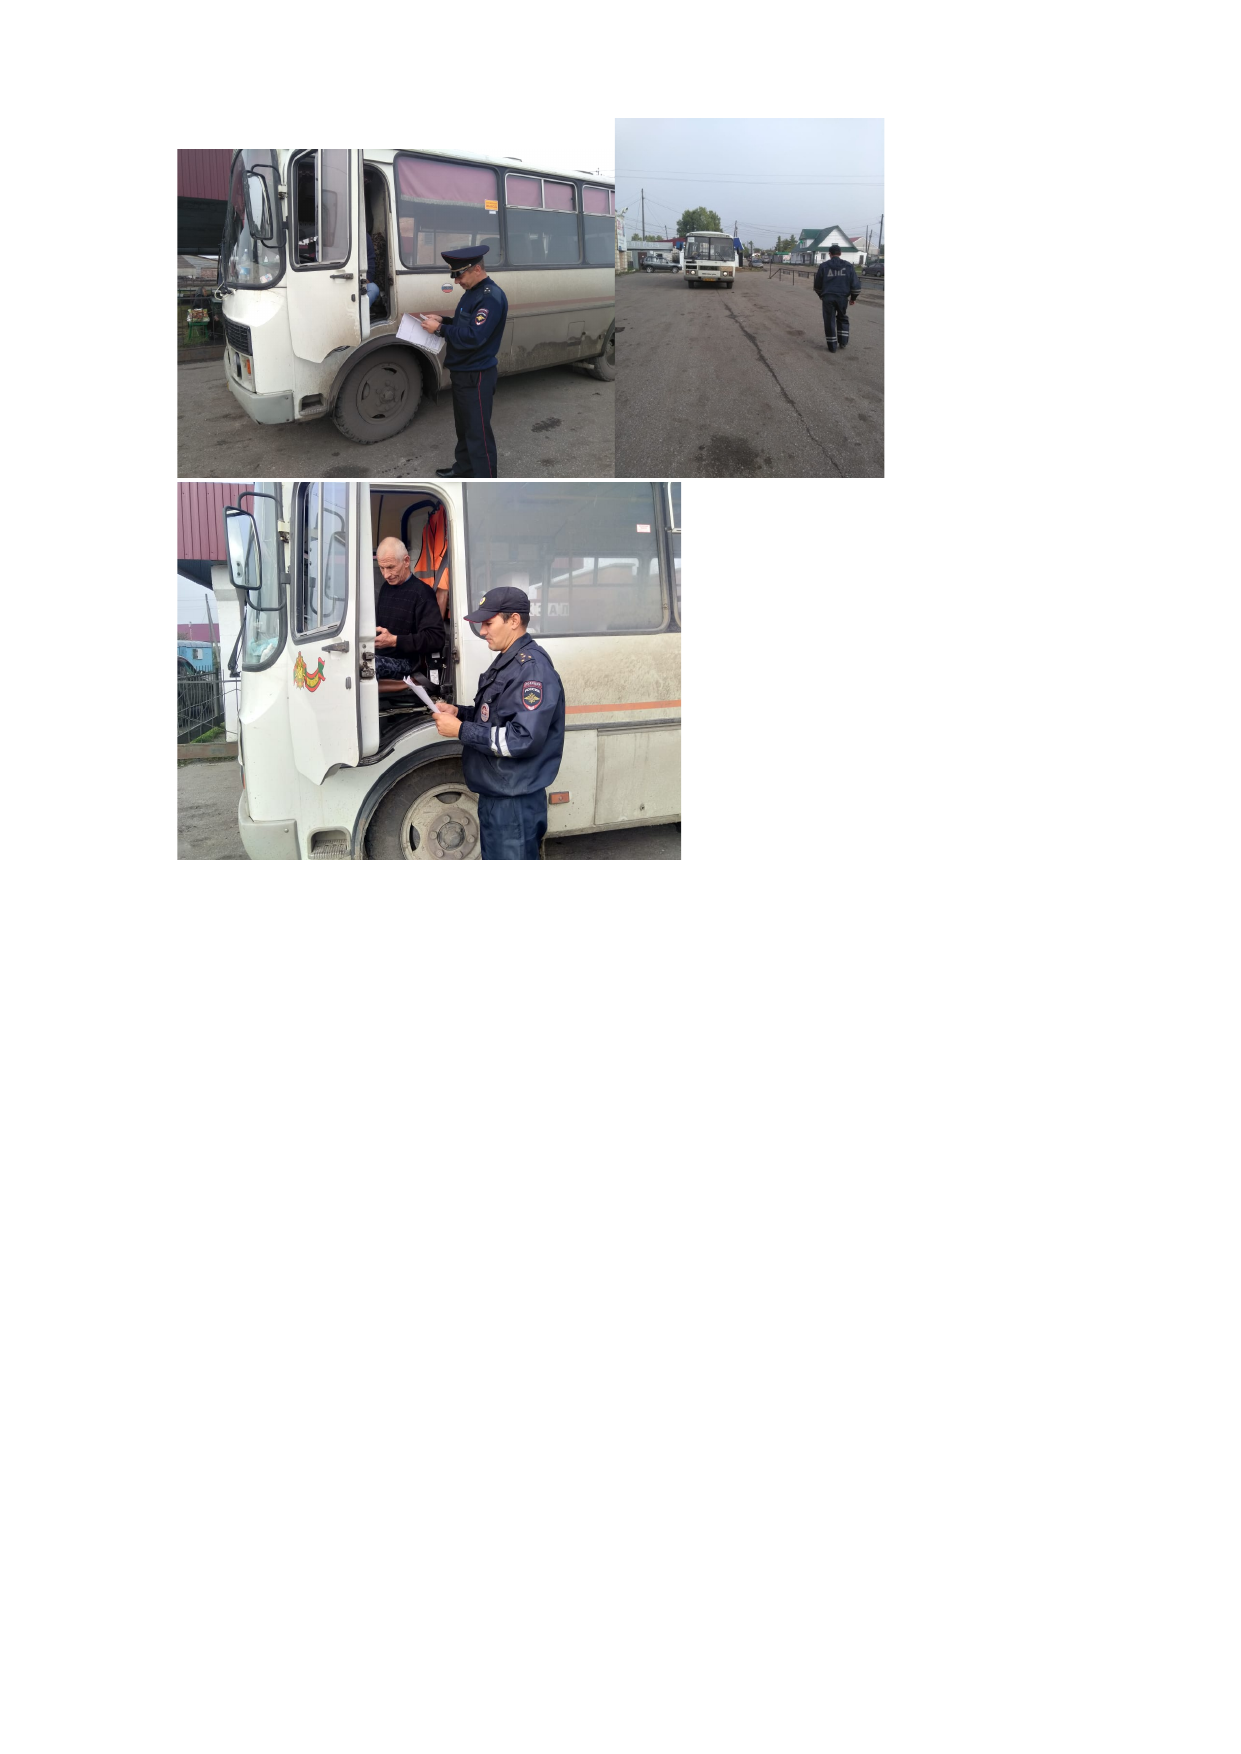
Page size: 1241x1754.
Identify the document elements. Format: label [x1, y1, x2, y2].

picture [177, 118, 885, 478]
picture [177, 482, 682, 860]
text [177, 118, 1152, 860]
